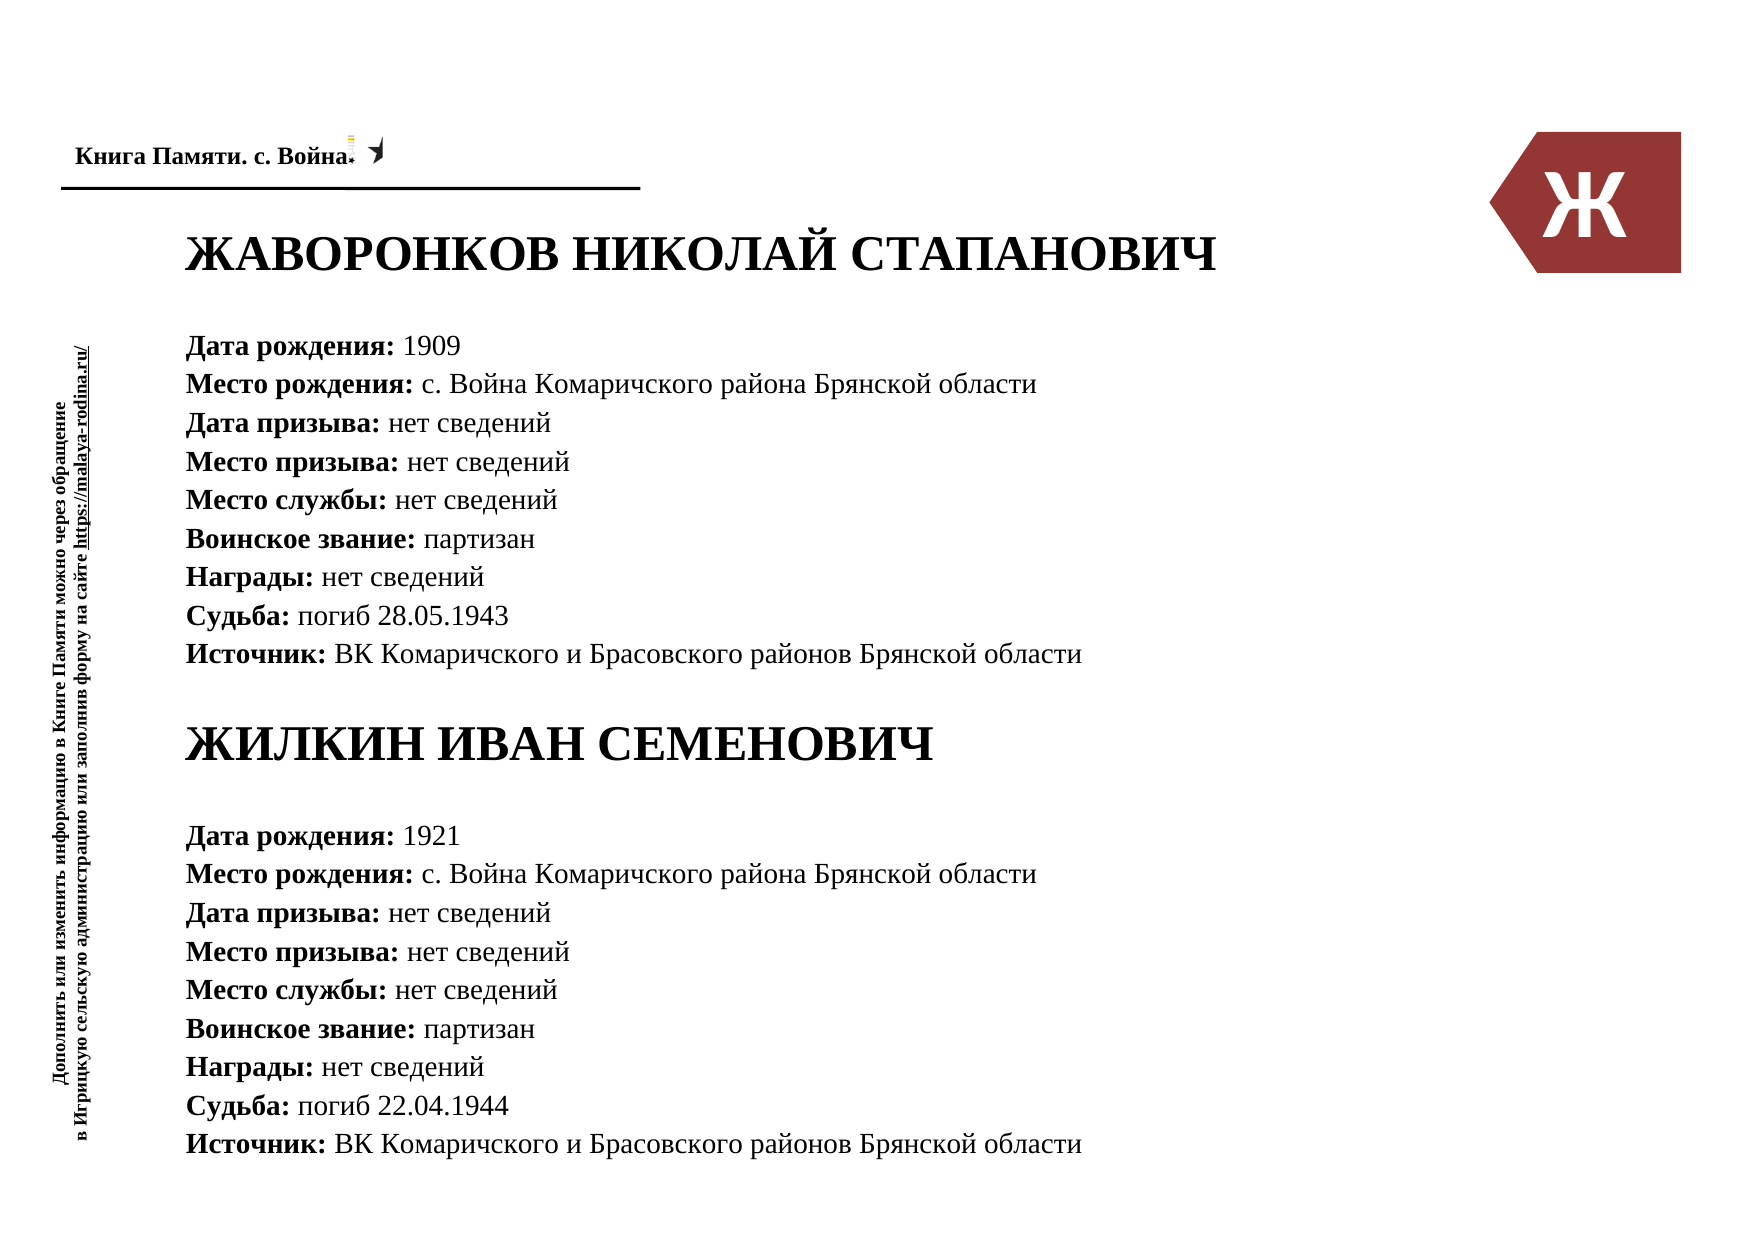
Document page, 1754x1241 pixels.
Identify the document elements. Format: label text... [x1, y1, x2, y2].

picture [347, 135, 383, 165]
text Книга Памяти. с. Война [75, 135, 1534, 170]
